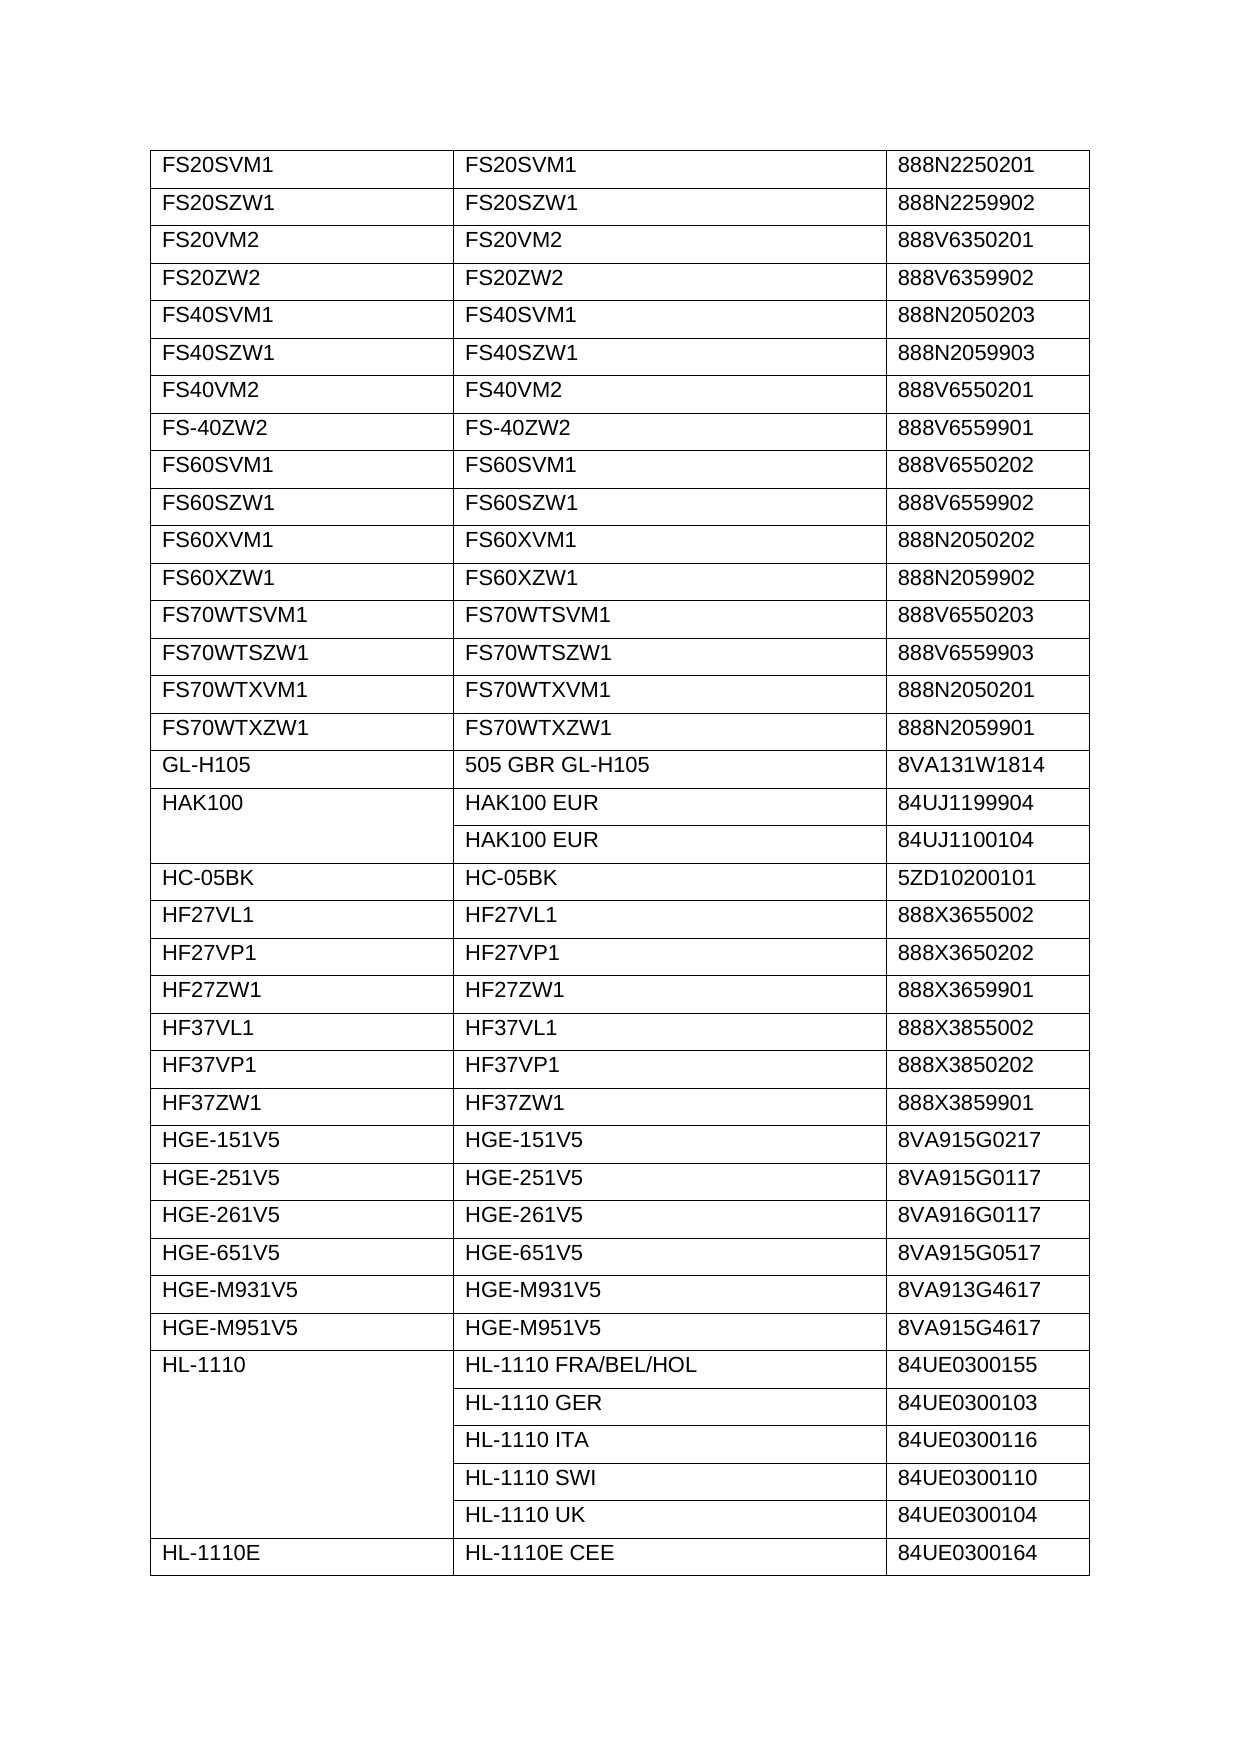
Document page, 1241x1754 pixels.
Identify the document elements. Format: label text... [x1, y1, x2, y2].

table_cell 888V6359902 [887, 264, 1089, 300]
table_cell 888V6559902 [887, 489, 1089, 525]
table_cell FS60SZW1 [151, 489, 453, 525]
table_cell HC-05BK [454, 864, 886, 900]
table_cell FS70WTSVM1 [454, 601, 886, 637]
table_cell FS70WTXVM1 [151, 676, 453, 712]
table_cell 888V6550201 [887, 376, 1089, 412]
table_cell 84UJ1100104 [887, 826, 1089, 862]
table_cell HF27VP1 [454, 939, 886, 975]
table_cell HL-1110 SWI [454, 1464, 886, 1500]
table_cell 8VA915G0517 [887, 1239, 1089, 1275]
table_cell FS-40ZW2 [151, 414, 453, 450]
table_cell FS40SVM1 [454, 301, 886, 337]
table_cell HF37VP1 [151, 1051, 453, 1087]
table_cell HC-05BK [151, 864, 453, 900]
table_cell FS70WTSZW1 [151, 639, 453, 675]
table_cell HL-1110E CEE [454, 1539, 886, 1575]
table_cell 888N2259902 [887, 189, 1089, 225]
table_cell HL-1110 FRA/BEL/HOL [454, 1351, 886, 1387]
table_cell 8VA915G4617 [887, 1314, 1089, 1350]
table_cell 888X3859901 [887, 1089, 1089, 1125]
table_cell 888X3655002 [887, 901, 1089, 937]
table_cell HF37VL1 [454, 1014, 886, 1050]
table_cell HGE-261V5 [151, 1201, 453, 1237]
table_cell HGE-M951V5 [454, 1314, 886, 1350]
table_cell 888N2250201 [887, 151, 1089, 187]
table_cell FS70WTXVM1 [454, 676, 886, 712]
table_cell FS20ZW2 [151, 264, 453, 300]
table_cell FS70WTSVM1 [151, 601, 453, 637]
table_cell HF37ZW1 [454, 1089, 886, 1125]
table_cell HL-1110 [151, 1351, 453, 1537]
table_cell FS40SVM1 [151, 301, 453, 337]
table_cell 888V6559901 [887, 414, 1089, 450]
table_cell 84UE0300104 [887, 1501, 1089, 1537]
table_cell 84UE0300116 [887, 1426, 1089, 1462]
table_cell FS60XVM1 [151, 526, 453, 562]
table_cell 5ZD10200101 [887, 864, 1089, 900]
table_cell FS20VM2 [454, 226, 886, 262]
table_cell HGE-651V5 [454, 1239, 886, 1275]
table_cell FS60SZW1 [454, 489, 886, 525]
table_cell HF27ZW1 [151, 976, 453, 1012]
table_cell 888V6550203 [887, 601, 1089, 637]
table_cell HAK100 EUR [454, 826, 886, 862]
table_cell 84UE0300155 [887, 1351, 1089, 1387]
table_cell FS20SZW1 [454, 189, 886, 225]
table_cell HAK100 [151, 789, 453, 862]
table_cell FS40SZW1 [151, 339, 453, 375]
table_cell HF27ZW1 [454, 976, 886, 1012]
table_cell HGE-M931V5 [151, 1276, 453, 1312]
table_cell 888N2050202 [887, 526, 1089, 562]
table_cell HL-1110 ITA [454, 1426, 886, 1462]
table_cell 888X3850202 [887, 1051, 1089, 1087]
table_cell 888V6350201 [887, 226, 1089, 262]
table_cell HF27VL1 [454, 901, 886, 937]
table_cell HF27VL1 [151, 901, 453, 937]
table_cell HAK100 EUR [454, 789, 886, 825]
table_cell FS20VM2 [151, 226, 453, 262]
table_cell 8VA913G4617 [887, 1276, 1089, 1312]
table_cell 888X3855002 [887, 1014, 1089, 1050]
table_cell HL-1110 GER [454, 1389, 886, 1425]
table_cell FS60SVM1 [454, 451, 886, 487]
table_cell 888V6550202 [887, 451, 1089, 487]
table_cell FS40VM2 [151, 376, 453, 412]
table_cell HGE-251V5 [454, 1164, 886, 1200]
table_cell 888N2050203 [887, 301, 1089, 337]
table_cell HL-1110E [151, 1539, 453, 1575]
table_cell 8VA915G0217 [887, 1126, 1089, 1162]
table_cell HF37VL1 [151, 1014, 453, 1050]
table_cell 8VA916G0117 [887, 1201, 1089, 1237]
table_cell FS20SVM1 [151, 151, 453, 187]
table_cell HF37ZW1 [151, 1089, 453, 1125]
table_cell HF37VP1 [454, 1051, 886, 1087]
table_cell FS60XZW1 [454, 564, 886, 600]
table_cell FS20SVM1 [454, 151, 886, 187]
table_cell FS60XZW1 [151, 564, 453, 600]
table_cell HGE-251V5 [151, 1164, 453, 1200]
table_cell HGE-151V5 [151, 1126, 453, 1162]
table_cell GL-H105 [151, 751, 453, 787]
table_cell 505 GBR GL-H105 [454, 751, 886, 787]
table_cell FS-40ZW2 [454, 414, 886, 450]
table_cell 8VA131W1814 [887, 751, 1089, 787]
table_cell FS20SZW1 [151, 189, 453, 225]
table_cell FS40VM2 [454, 376, 886, 412]
table_cell HGE-151V5 [454, 1126, 886, 1162]
table_cell FS60XVM1 [454, 526, 886, 562]
table_cell HGE-M951V5 [151, 1314, 453, 1350]
table_cell FS70WTSZW1 [454, 639, 886, 675]
table_cell 84UE0300164 [887, 1539, 1089, 1575]
table_cell 888N2059901 [887, 714, 1089, 750]
table_cell 888X3659901 [887, 976, 1089, 1012]
table_cell 888X3650202 [887, 939, 1089, 975]
table_cell HF27VP1 [151, 939, 453, 975]
table_cell FS70WTXZW1 [454, 714, 886, 750]
table_cell FS60SVM1 [151, 451, 453, 487]
table_cell 84UJ1199904 [887, 789, 1089, 825]
table_cell FS20ZW2 [454, 264, 886, 300]
table_cell FS70WTXZW1 [151, 714, 453, 750]
table_cell 84UE0300103 [887, 1389, 1089, 1425]
table_cell 888N2059903 [887, 339, 1089, 375]
table_cell 888N2050201 [887, 676, 1089, 712]
table_cell FS40SZW1 [454, 339, 886, 375]
table_cell 84UE0300110 [887, 1464, 1089, 1500]
table_cell HGE-M931V5 [454, 1276, 886, 1312]
table_cell 888N2059902 [887, 564, 1089, 600]
table_cell HGE-651V5 [151, 1239, 453, 1275]
table_cell HL-1110 UK [454, 1501, 886, 1537]
table_cell 8VA915G0117 [887, 1164, 1089, 1200]
table_cell HGE-261V5 [454, 1201, 886, 1237]
table_cell 888V6559903 [887, 639, 1089, 675]
